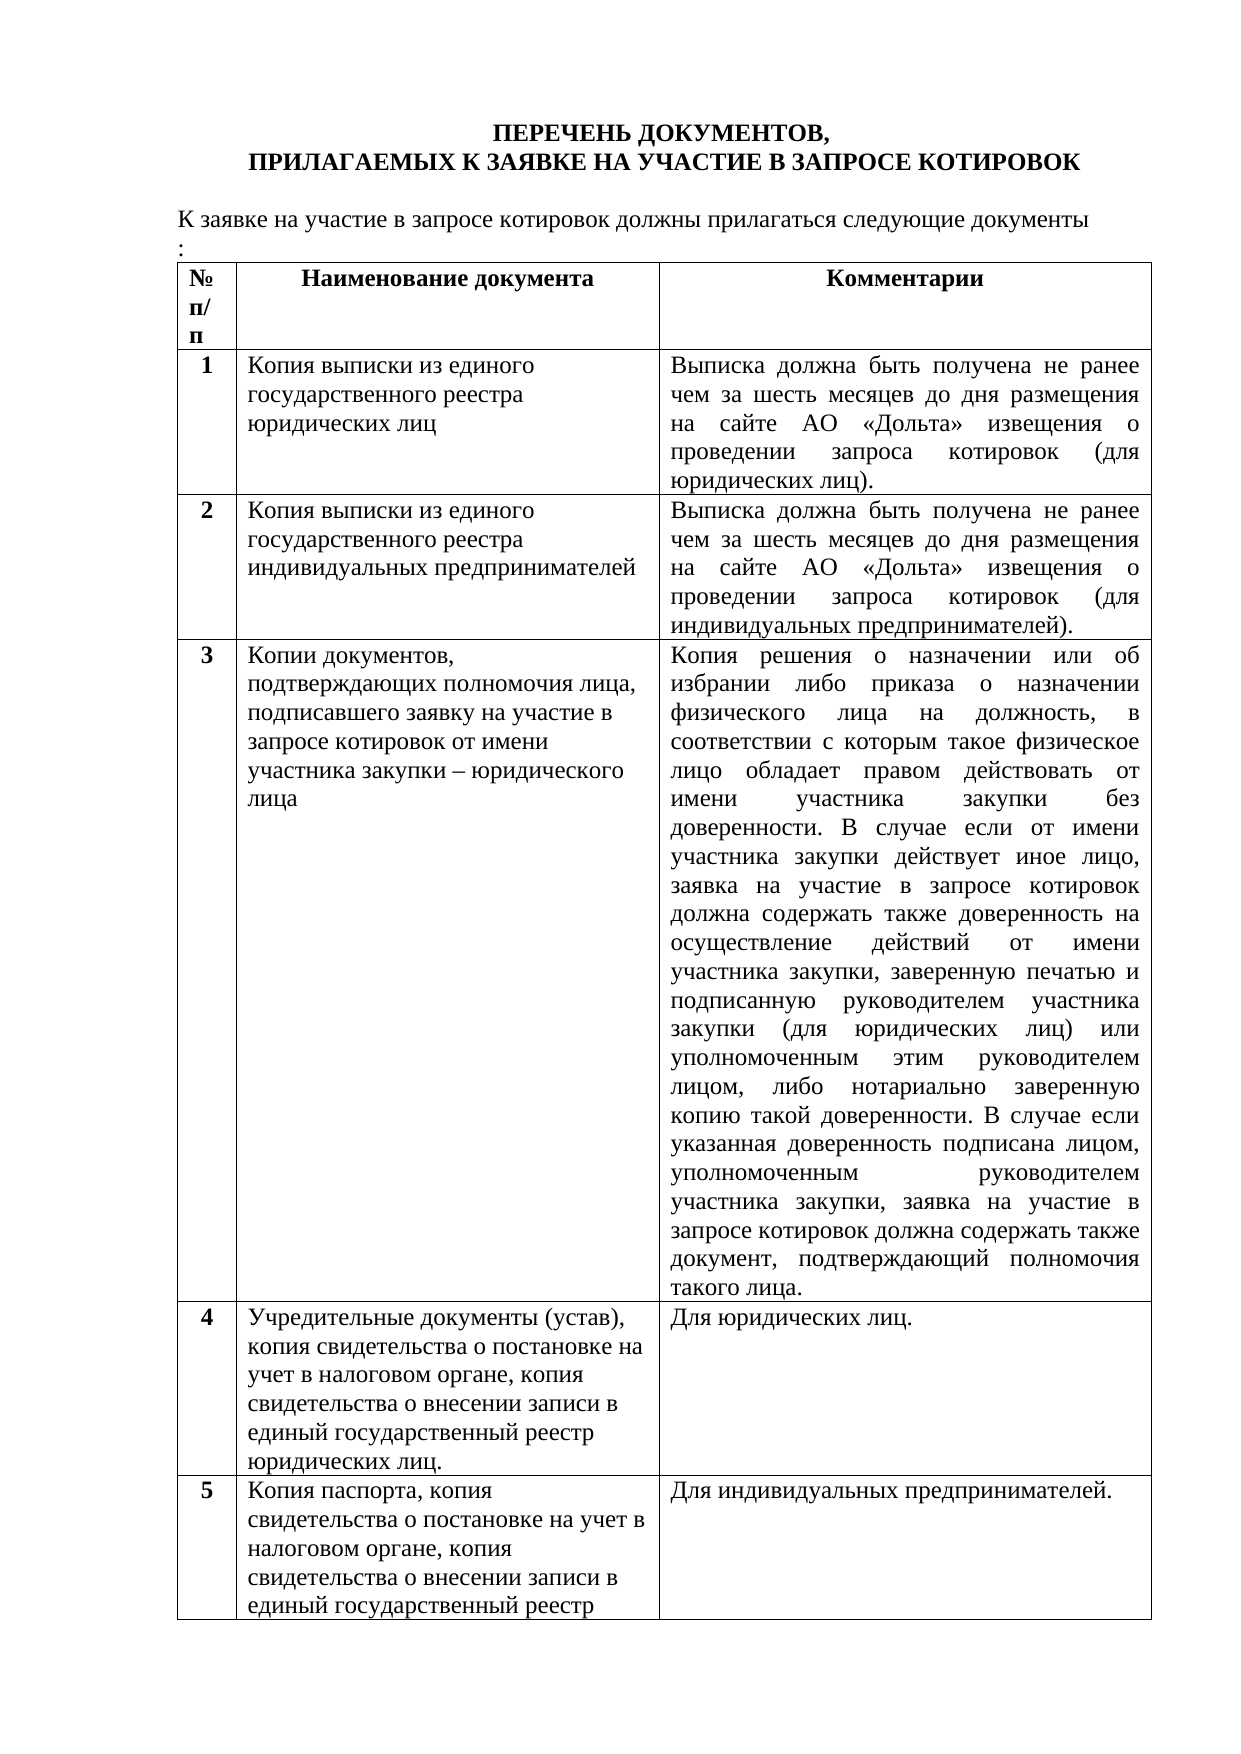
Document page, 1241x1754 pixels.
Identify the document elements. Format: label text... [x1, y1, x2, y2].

table_cell 3 [178, 640, 236, 1301]
table_cell 4 [178, 1302, 236, 1474]
text ПЕРЕЧЕНЬ ДОКУМЕНТОВ, ПРИЛАГАЕМЫХ К ЗАЯВКЕ НА УЧАСТИЕ В ЗАПРОСЕ КОТИРОВОК [177, 118, 1152, 176]
text К заявке на участие в запросе котировок должны прилагаться следующие документы [177, 204, 1152, 233]
table_cell Выписка должна быть получена не ранее чем за шесть месяцев до дня размещения на сайте АО «Дольта» извещения о проведении запроса котировок (для индивидуальных предпринимателей). [660, 495, 1151, 639]
table_header Наименование документа [237, 263, 659, 349]
table_header № п/п [178, 263, 236, 349]
table_cell Для юридических лиц. [660, 1302, 1151, 1474]
table_cell Копия выписки из единого государственного реестра юридических лиц [237, 350, 659, 494]
table_header Комментарии [660, 263, 1151, 349]
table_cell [660, 1476, 1151, 1619]
table_cell 1 [178, 350, 236, 494]
table_cell Копия решения о назначении или об избрании либо приказа о назначении физического лица на должность, в соответствии с которым такое физическое лицо обладает правом действовать от имени участника закупки без доверенности. В случае если от имени участника закупки действует иное лицо, заявка на участие в запросе котировок должна содержать также доверенность на осуществление действий от имени участника закупки, заверенную печатью и подписанную руководителем участника закупки (для юридических лиц) или уполномоченным этим руководителем лицом, либо нотариально заверенную копию такой доверенности. В случае если указанная доверенность подписана лицом, уполномоченным руководителем участника закупки, заявка на участие в запросе котировок должна содержать также документ, подтверждающий полномочия такого лица. [660, 640, 1151, 1301]
table_cell Копия выписки из единого государственного реестра индивидуальных предпринимателей [237, 495, 659, 639]
table_cell 5 [178, 1476, 236, 1619]
text : [177, 233, 1152, 262]
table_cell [237, 1476, 659, 1619]
table_cell 2 [178, 495, 236, 639]
table_cell Учредительные документы (устав), копия свидетельства о постановке на учет в налоговом органе, копия свидетельства о внесении записи в единый государственный реестр юридических лиц. [237, 1302, 659, 1474]
table_cell Копии документов, подтверждающих полномочия лица, подписавшего заявку на участие в запросе котировок от имени участника закупки – юридического лица [237, 640, 659, 1301]
table_cell Выписка должна быть получена не ранее чем за шесть месяцев до дня размещения на сайте АО «Дольта» извещения о проведении запроса котировок (для юридических лиц). [660, 350, 1151, 494]
